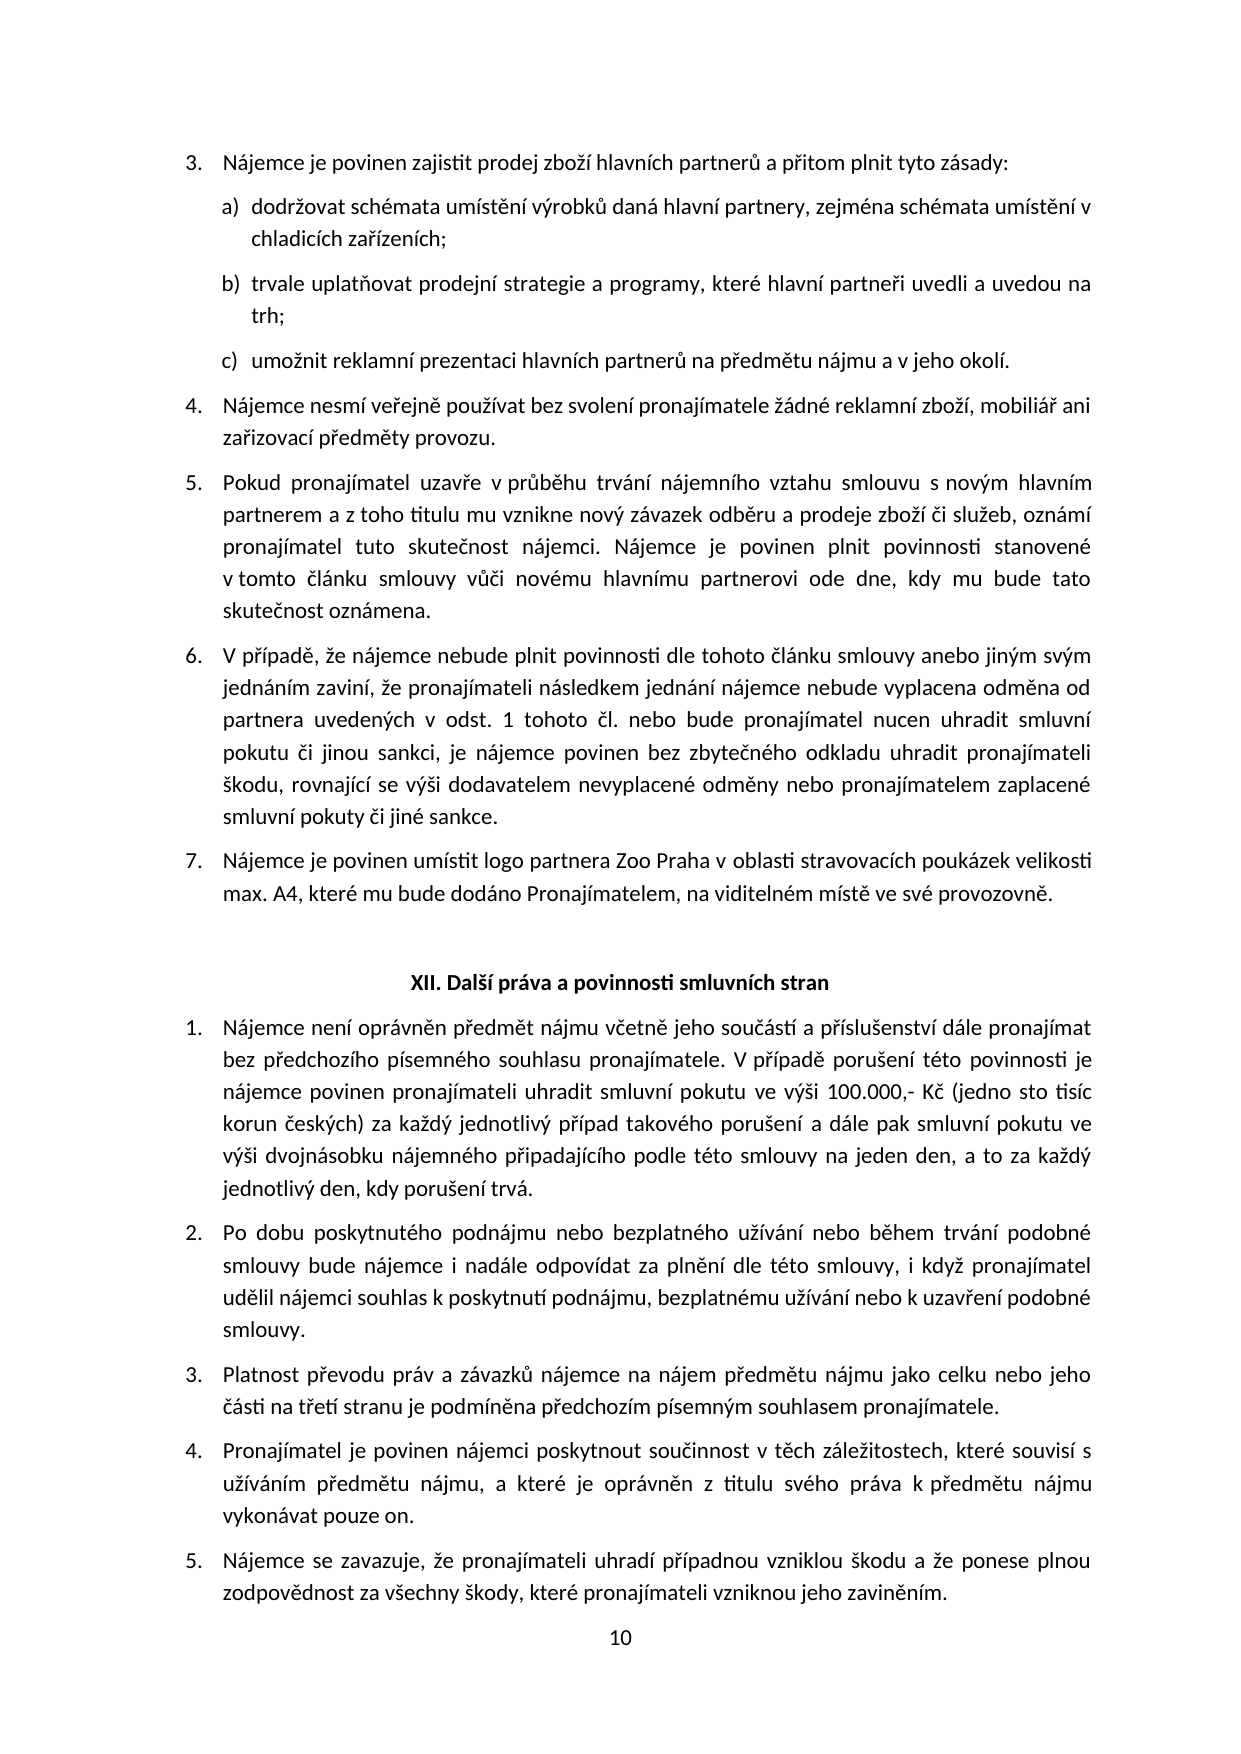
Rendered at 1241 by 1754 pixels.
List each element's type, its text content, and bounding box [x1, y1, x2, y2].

list Nájemce je povinen zajistit prodej zboží hlavních partnerů a přitom plnit tyto zásady: [185, 148, 1093, 176]
list Nájemce je povinen umístit logo partnera Zoo Praha v oblasti stravovacích poukázek velikosti max. A4, které mu bude dodáno Pronajímatelem, na viditelném místě ve své provozovně. [185, 847, 1093, 907]
list Nájemce se zavazuje, že pronajímateli uhradí případnou vzniklou škodu a že ponese plnou zodpovědnost za všechny škody, které pronajímateli vzniknou jeho zaviněním. [185, 1546, 1093, 1606]
list trvale uplatňovat prodejní strategie a programy, které hlavní partneři uvedli a uvedou na trh; [221, 269, 1093, 329]
list Nájemce není oprávněn předmět nájmu včetně jeho součástí a příslušenství dále pronajímat bez předchozího písemného souhlasu pronajímatele. V případě porušení této povinnosti je nájemce povinen pronajímateli uhradit smluvní pokutu ve výši 100.000,- Kč (jedno sto tisíc korun českých) za každý jednotlivý případ takového porušení a dále pak smluvní pokutu ve výši dvojnásobku nájemného připadajícího podle této smlouvy na jeden den, a to za každý jednotlivý den, kdy porušení trvá. [185, 1013, 1093, 1202]
list Platnost převodu práv a závazků nájemce na nájem předmětu nájmu jako celku nebo jeho části na třetí stranu je podmíněna předchozím písemným souhlasem pronajímatele. [185, 1360, 1093, 1420]
list umožnit reklamní prezentaci hlavních partnerů na předmětu nájmu a v jeho okolí. [221, 346, 1093, 374]
list Nájemce nesmí veřejně používat bez svolení pronajímatele žádné reklamní zboží, mobiliář ani zařizovací předměty provozu. [185, 391, 1093, 451]
list Po dobu poskytnutého podnájmu nebo bezplatného užívání nebo během trvání podobné smlouvy bude nájemce i nadále odpovídat za plnění dle této smlouvy, i když pronajímatel udělil nájemci souhlas k poskytnutí podnájmu, bezplatnému užívání nebo k uzavření podobné smlouvy. [185, 1218, 1093, 1343]
list Pokud pronajímatel uzavře v průběhu trvání nájemního vztahu smlouvu s novým hlavním partnerem a z toho titulu mu vznikne nový závazek odběru a prodeje zboží či služeb, oznámí pronajímatel tuto skutečnost nájemci. Nájemce je povinen plnit povinnosti stanovené v tomto článku smlouvy vůči novému hlavnímu partnerovi ode dne, kdy mu bude tato skutečnost oznámena. [185, 468, 1093, 624]
list dodržovat schémata umístění výrobků daná hlavní partnery, zejména schémata umístění v chladicích zařízeních; [221, 192, 1093, 252]
list Pronajímatel je povinen nájemci poskytnout součinnost v těch záležitostech, které souvisí s užíváním předmětu nájmu, a které je oprávněn z titulu svého práva k předmětu nájmu vykonávat pouze on. [185, 1437, 1093, 1529]
list V případě, že nájemce nebude plnit povinnosti dle tohoto článku smlouvy anebo jiným svým jednáním zaviní, že pronajímateli následkem jednání nájemce nebude vyplacena odměna od partnera uvedených v odst. 1 tohoto čl. nebo bude pronajímatel nucen uhradit smluvní pokutu či jinou sankci, je nájemce povinen bez zbytečného odkladu uhradit pronajímateli škodu, rovnající se výši dodavatelem nevyplacené odměny nebo pronajímatelem zaplacené smluvní pokuty či jiné sankce. [185, 641, 1093, 830]
subtitle Další práva a povinnosti smluvních stran [148, 968, 1093, 996]
